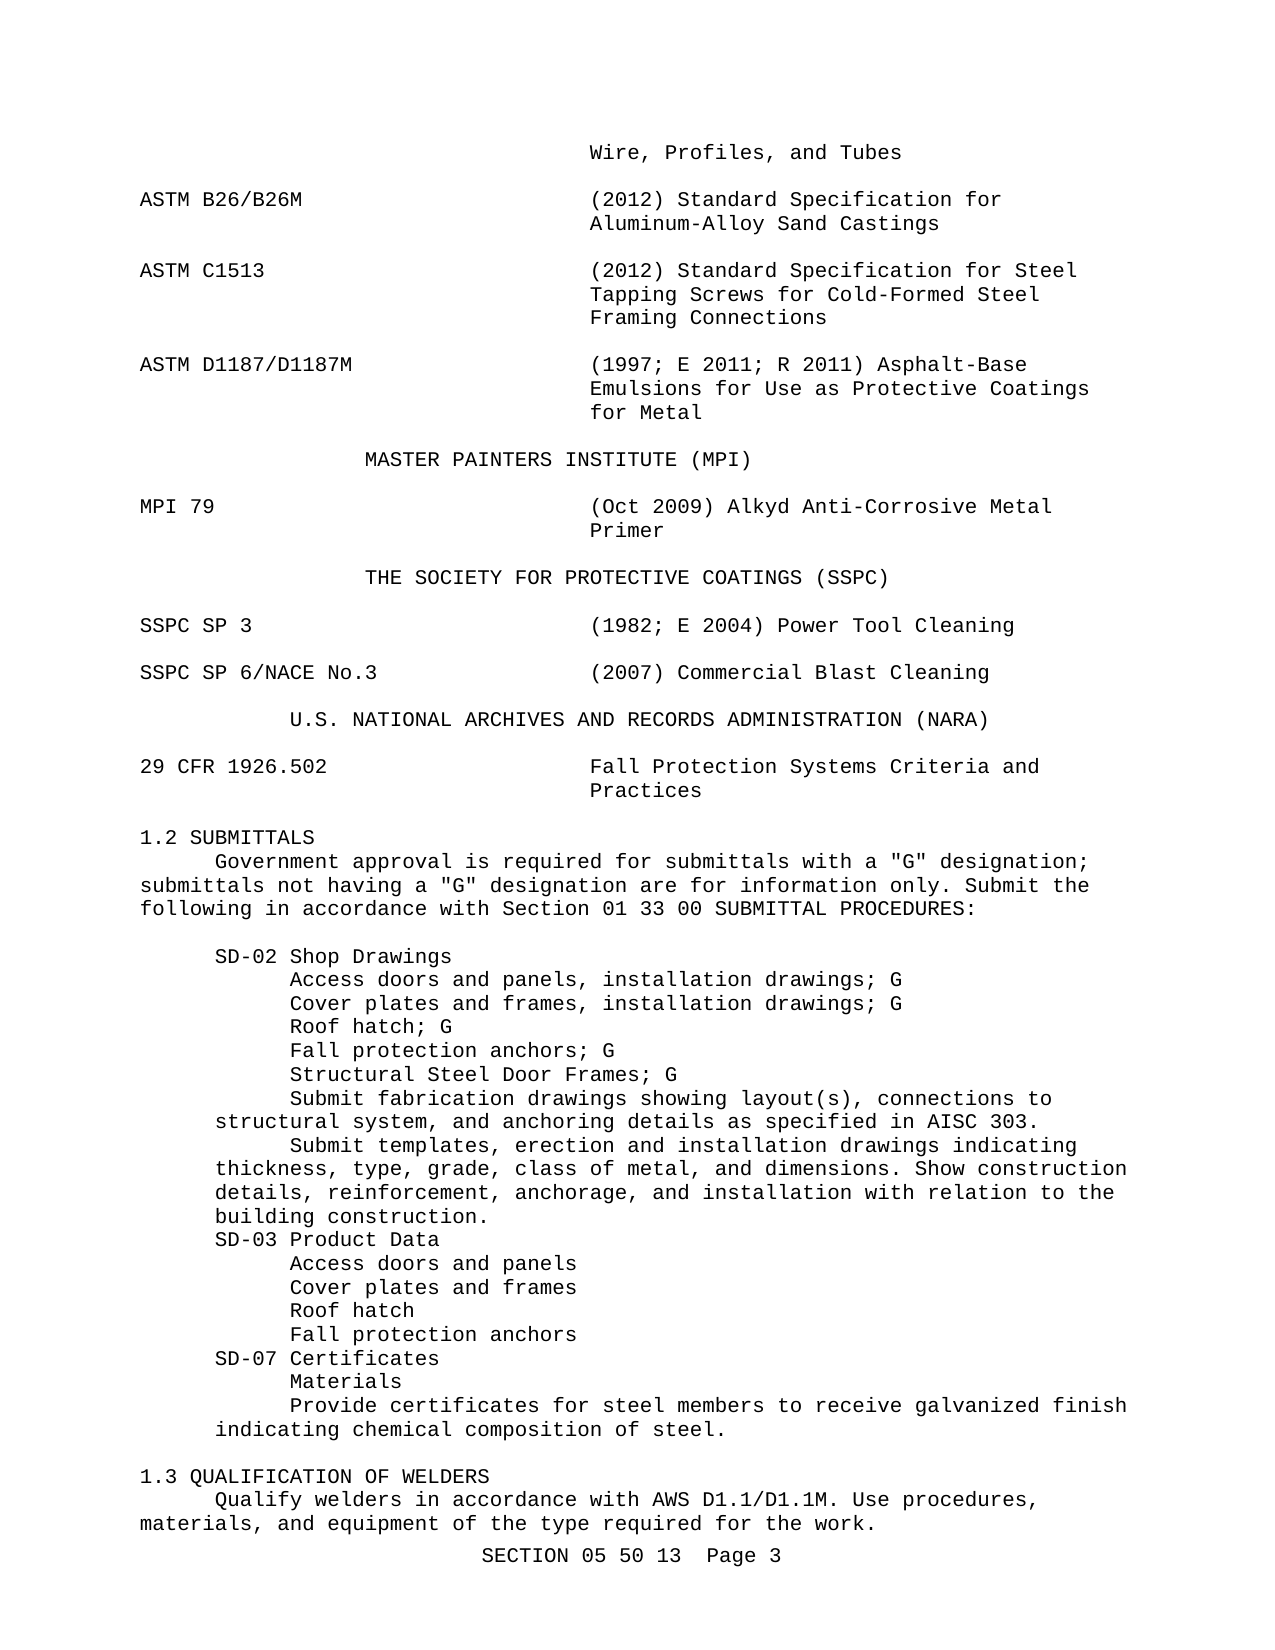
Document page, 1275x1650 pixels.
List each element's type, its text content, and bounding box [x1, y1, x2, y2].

text Provide certificates for steel members to receive galvanized finish indicating chemical composition of steel. [214, 1395, 1150, 1442]
text Submit templates, erection and installation drawings indicating thickness, type, grade, class of metal, and dimensions. Show construction details, reinforcement, anchorage, and installation with relation to the building construction. [214, 1135, 1150, 1229]
text Materials [214, 1371, 1150, 1395]
text ASTM D1187/D1187M (1997; E 2011; R 2011) Asphalt-Base [139, 354, 1150, 378]
text Access doors and panels [214, 1253, 1150, 1277]
text MPI 79 (Oct 2009) Alkyd Anti-Corrosive Metal [139, 496, 1150, 520]
text Qualify welders in accordance with AWS D1.1/D1.1M. Use procedures, materials, and equipment of the type required for the work. [139, 1489, 1150, 1537]
text U.S. NATIONAL ARCHIVES AND RECORDS ADMINISTRATION (NARA) [214, 709, 1150, 733]
text Fall protection anchors; G [214, 1040, 1150, 1064]
text SD-02 Shop Drawings [139, 946, 1150, 969]
text Access doors and panels, installation drawings; G [214, 969, 1150, 993]
text Roof hatch [214, 1300, 1150, 1324]
text SD-03 Product Data [139, 1229, 1150, 1253]
text Emulsions for Use as Protective Coatings [514, 378, 1150, 402]
text structural system, and anchoring details as specified in AISC 303. [139, 1111, 1150, 1135]
text ASTM B26/B26M (2012) Standard Specification for [139, 189, 1150, 213]
text Roof hatch; G [214, 1017, 1150, 1040]
text Cover plates and frames, installation drawings; G [214, 993, 1150, 1017]
text Submit fabrication drawings showing layout(s), connections to [214, 1087, 1150, 1111]
text 1.3 QUALIFICATION OF WELDERS [139, 1466, 1150, 1489]
text for Metal [514, 402, 1150, 425]
text SSPC SP 6/NACE No.3 (2007) Commercial Blast Cleaning [139, 662, 1150, 686]
text Government approval is required for submittals with a "G" designation; submittals not having a "G" designation are for information only. Submit the following in accordance with Section 01 33 00 SUBMITTAL PROCEDURES: [139, 851, 1150, 922]
text 29 CFR 1926.502 Fall Protection Systems Criteria and [139, 756, 1150, 780]
text SD-07 Certificates [139, 1348, 1150, 1371]
text ASTM C1513 (2012) Standard Specification for Steel [139, 260, 1150, 283]
text 1.2 SUBMITTALS [139, 827, 1150, 851]
text Practices [514, 780, 1150, 804]
text Primer [514, 520, 1150, 544]
text Wire, Profiles, and Tubes [514, 142, 1150, 165]
text Fall protection anchors [214, 1324, 1150, 1348]
text Tapping Screws for Cold-Formed Steel [514, 283, 1150, 307]
text Framing Connections [514, 307, 1150, 331]
text SSPC SP 3 (1982; E 2004) Power Tool Cleaning [139, 614, 1150, 638]
text Aluminum-Alloy Sand Castings [514, 213, 1150, 236]
text MASTER PAINTERS INSTITUTE (MPI) [289, 449, 1150, 473]
text Cover plates and frames [214, 1277, 1150, 1300]
text Structural Steel Door Frames; G [214, 1064, 1150, 1087]
text THE SOCIETY FOR PROTECTIVE COATINGS (SSPC) [289, 567, 1150, 591]
